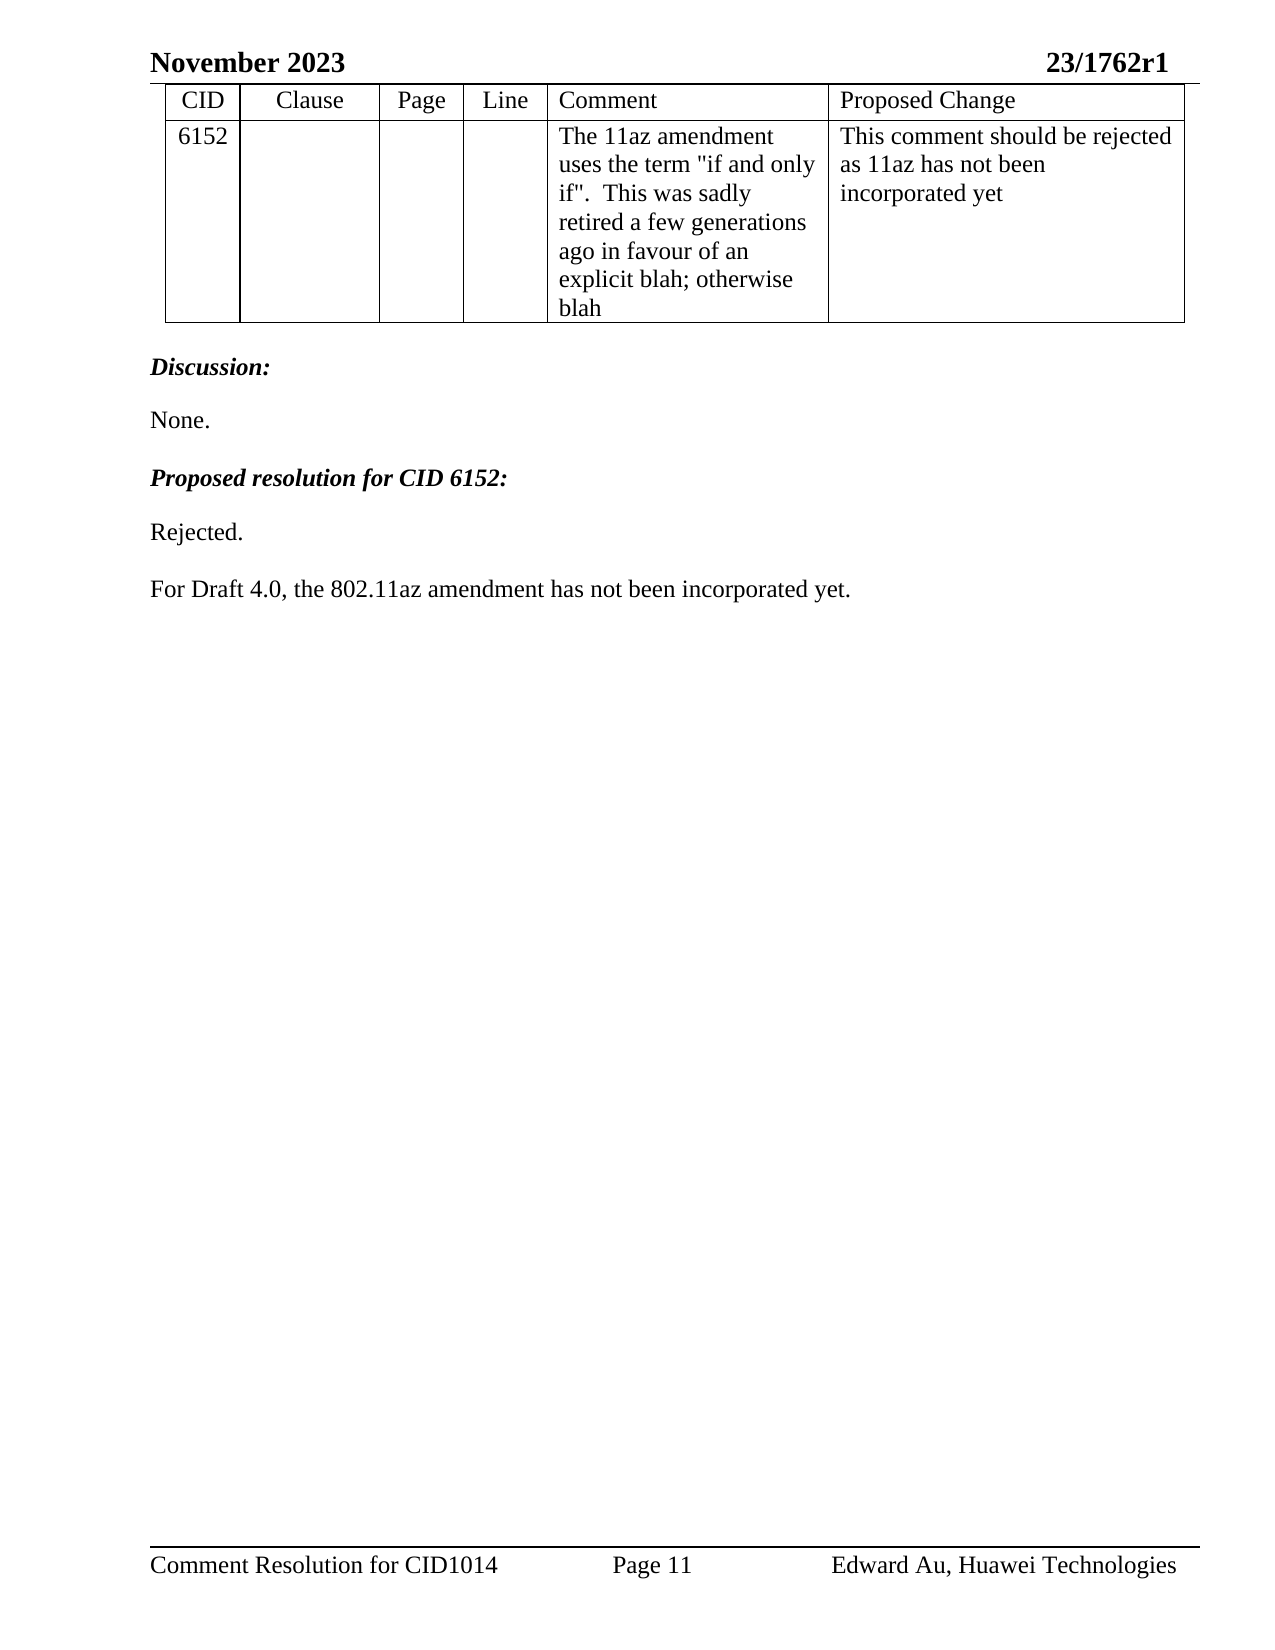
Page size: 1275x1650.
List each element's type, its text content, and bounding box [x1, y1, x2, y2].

text None. [150, 406, 1200, 434]
text Proposed resolution for CID 6152: [150, 463, 1200, 492]
text Discussion: [150, 352, 1200, 381]
text Rejected. [150, 517, 1200, 546]
table_cell 6152 [166, 121, 239, 322]
table_cell [380, 121, 463, 322]
table_header Clause [241, 85, 379, 120]
table_header CID [166, 85, 239, 120]
table_header Comment [548, 85, 828, 120]
text For Draft 4.0, the 802.11az amendment has not been incorporated yet. [150, 574, 1200, 603]
table_cell [241, 121, 379, 322]
table_cell [464, 121, 547, 322]
table_cell This comment should be rejected as 11az has not been incorporated yet [829, 121, 1184, 322]
table_header Line [464, 85, 547, 120]
table_header Proposed Change [829, 85, 1184, 120]
table_header Page [380, 85, 463, 120]
table_cell The 11az amendment uses the term "if and only if". This was sadly retired a few generations ago in favour of an explicit blah; otherwise blah [548, 121, 828, 322]
